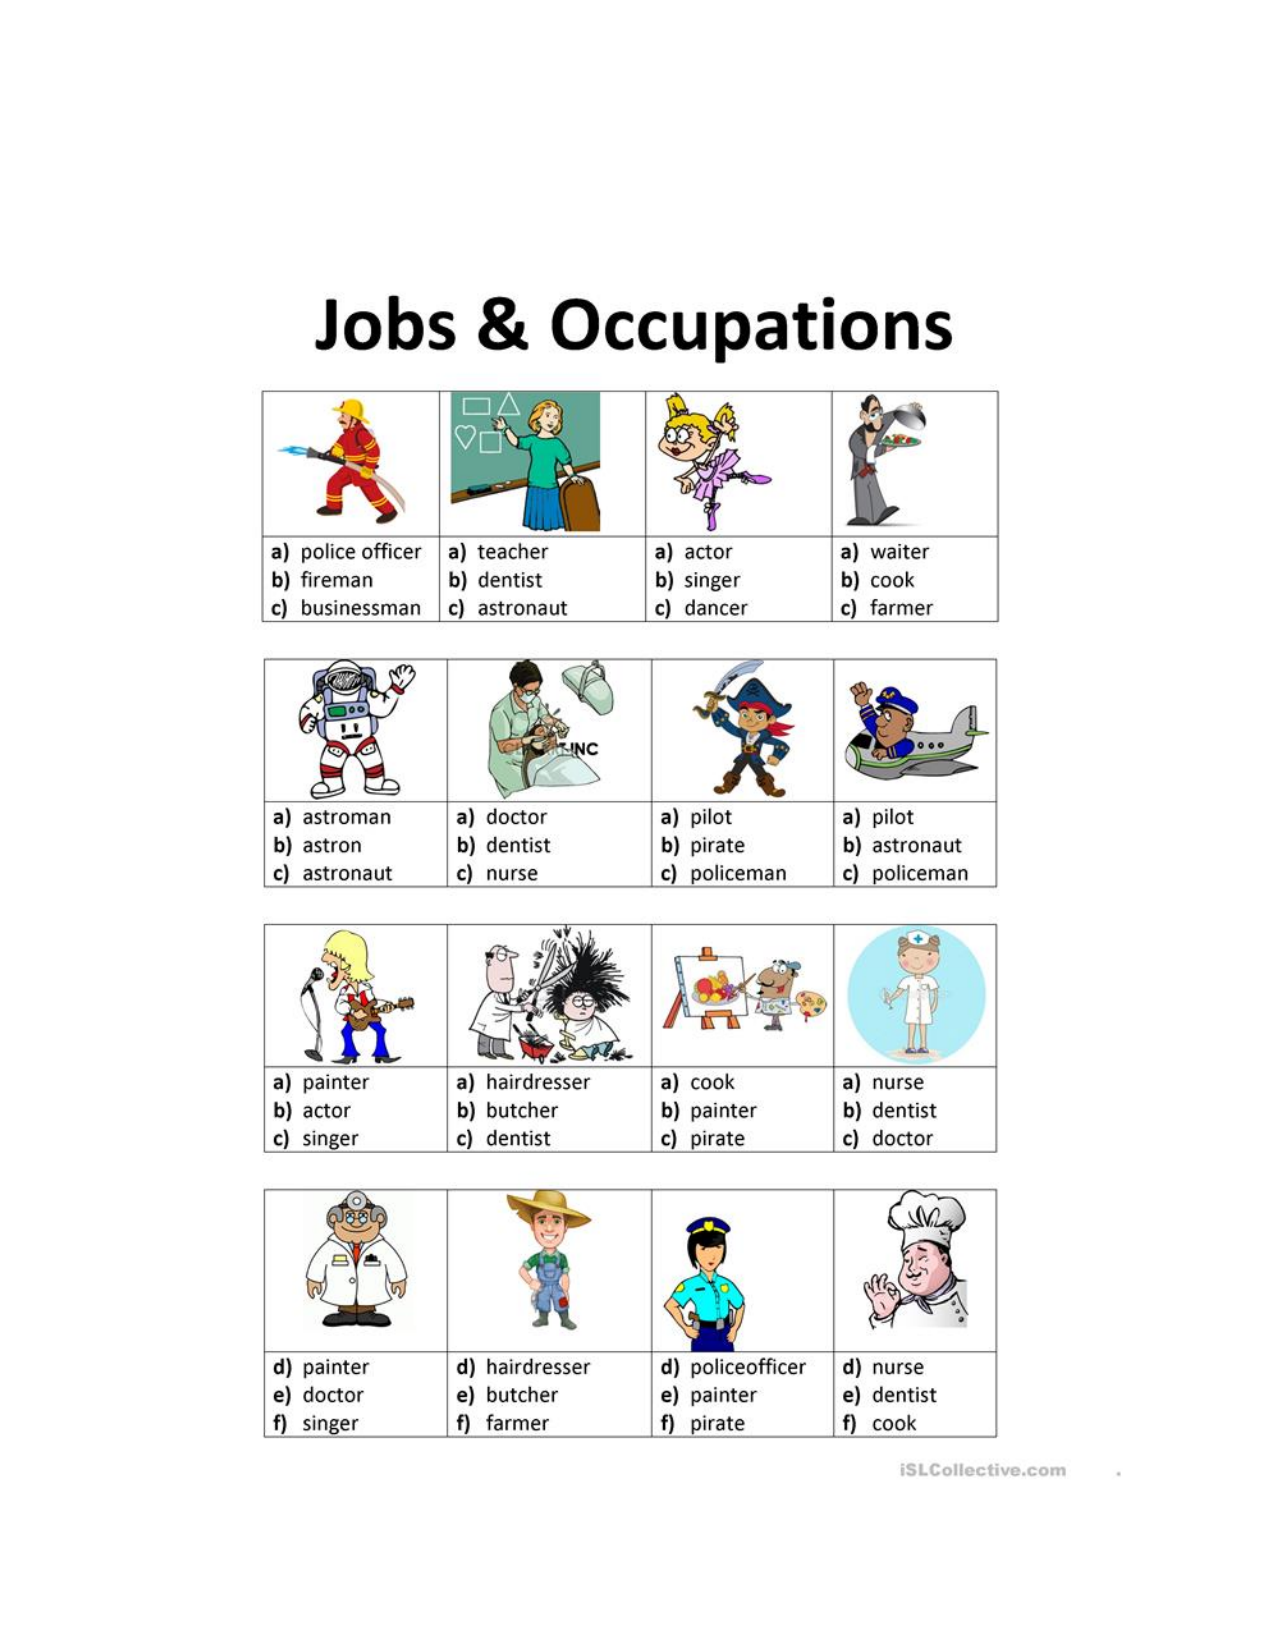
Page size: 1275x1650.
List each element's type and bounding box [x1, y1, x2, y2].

picture [150, 150, 1125, 1501]
